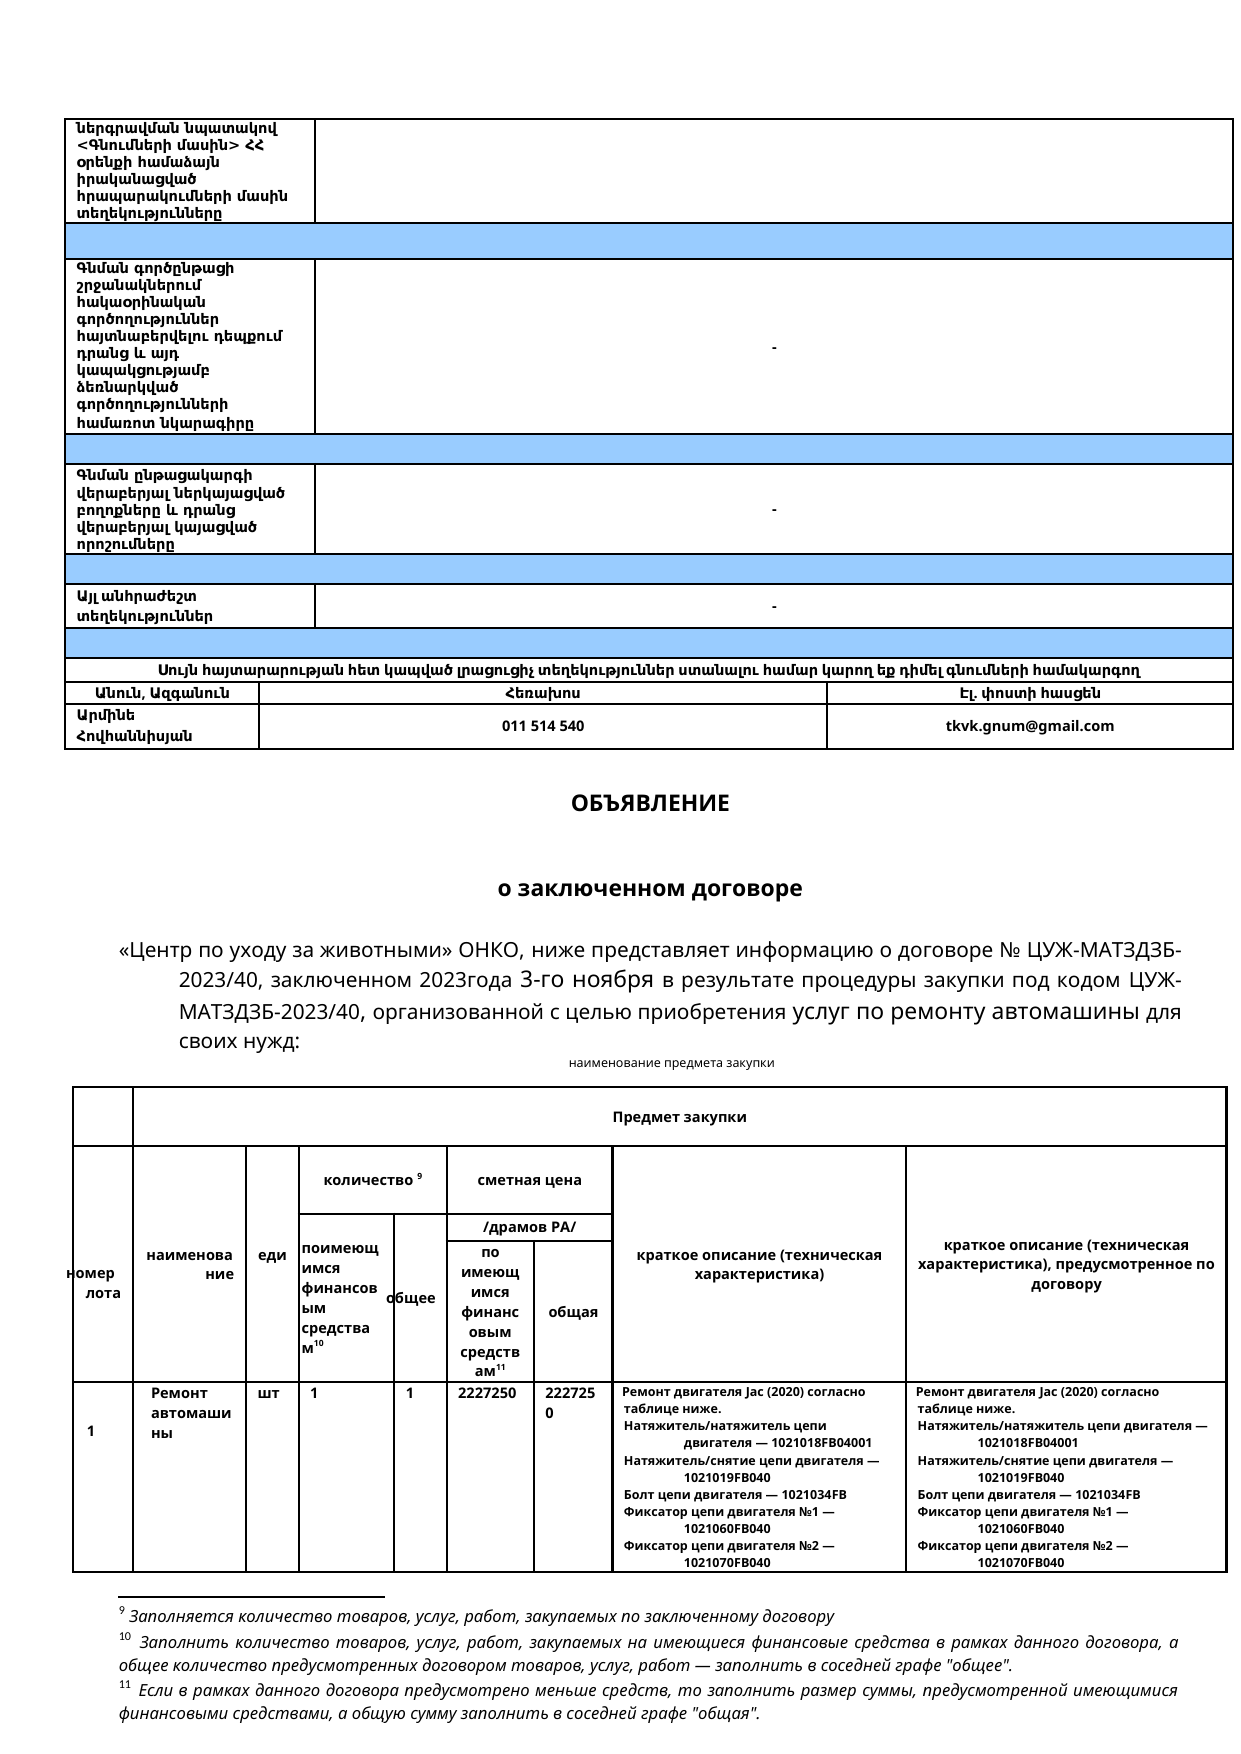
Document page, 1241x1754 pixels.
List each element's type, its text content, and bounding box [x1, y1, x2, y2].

table_cell 1 [395, 1383, 446, 1571]
table_cell краткое описание (техническая характеристика), предусмотренное по договору [907, 1147, 1225, 1381]
table_cell 2227250 [535, 1383, 611, 1571]
table_cell 1 [74, 1383, 132, 1571]
table_cell количество [300, 1147, 446, 1213]
table_cell - [316, 120, 1232, 222]
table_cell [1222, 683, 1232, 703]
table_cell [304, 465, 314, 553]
table_cell номер лота [74, 1147, 132, 1381]
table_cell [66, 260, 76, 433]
table_header Предмет закупки [134, 1088, 1225, 1145]
text о заключенном договоре [118, 871, 1182, 903]
table_cell - [316, 465, 1232, 553]
table_cell /драмов РА/ [448, 1215, 611, 1240]
table_cell 011 514 540 [260, 705, 826, 747]
table_cell [66, 224, 1232, 258]
table_header [74, 1088, 132, 1145]
table_cell Այլ անհրաժեշտ տեղեկություններ [66, 585, 314, 627]
table_cell Սույն հայտարարության հետ կապված լրացուցիչ տեղեկություններ ստանալու համար կարող եք դիմել գնումների համակարգող [66, 659, 1232, 681]
table_cell единия [247, 1147, 298, 1381]
table_cell наименование [134, 1147, 245, 1381]
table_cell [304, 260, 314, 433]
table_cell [66, 120, 314, 222]
table_cell краткое описание (техническая характеристика) [614, 1147, 905, 1381]
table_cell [907, 1383, 1225, 1571]
table_cell - [316, 260, 1232, 433]
text ОБЪЯВЛЕНИЕ [118, 787, 1182, 818]
table_cell [66, 629, 1232, 657]
table_cell общее [395, 1215, 446, 1381]
table_cell шт [247, 1383, 298, 1571]
table_cell [66, 555, 1232, 583]
table_cell по имеющимся финансовым средствам [448, 1242, 533, 1381]
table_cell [614, 1383, 905, 1571]
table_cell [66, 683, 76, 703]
table_cell поимеющимся финансовым средствам [300, 1215, 393, 1381]
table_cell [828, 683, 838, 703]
text «Центр по уходу за животными» ОНКО, ниже представляет информацию о договоре № ЦУЖ-МАТЗДЗБ-2023/40, заключенном 2023года 3-го ноября в результате процедуры закупки под кодом ЦУЖ-МАТЗДЗБ-2023/40, организованной с целью приобретения услуг по ремонту автомашины для своих нужд: [118, 935, 1182, 1054]
table_cell Ремонт автомашины [134, 1383, 245, 1571]
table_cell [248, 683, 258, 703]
table_cell 1 [300, 1383, 393, 1571]
table_cell 2227250 [448, 1383, 533, 1571]
text наименование предмета закупки [192, 1054, 1182, 1071]
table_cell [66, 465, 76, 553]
table_cell сметная цена [448, 1147, 611, 1213]
table_cell tkvk.gnum@gmail.com [828, 705, 1232, 747]
table_cell - [316, 585, 1232, 627]
table_cell общая [535, 1242, 611, 1381]
table_cell [66, 435, 1232, 463]
table_cell Արմինե Հովհաննիսյան [66, 705, 258, 747]
